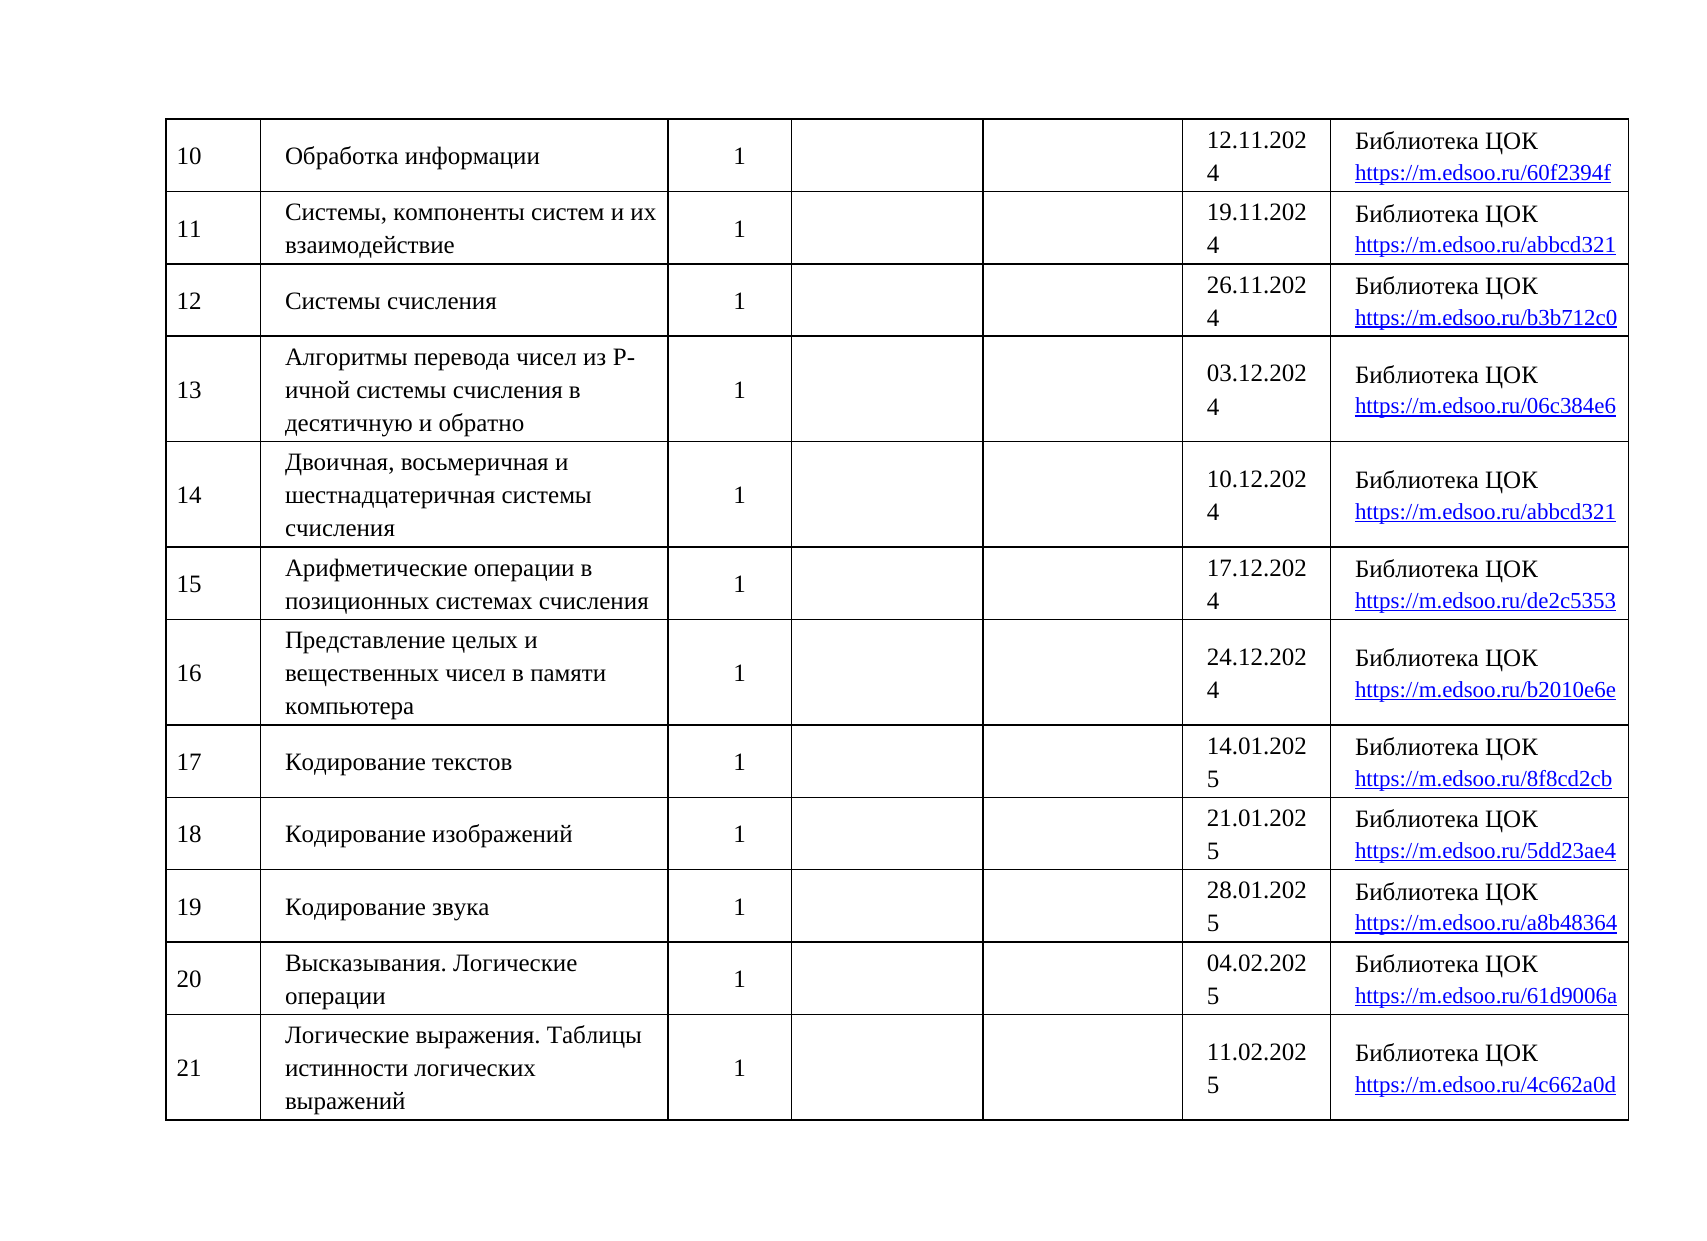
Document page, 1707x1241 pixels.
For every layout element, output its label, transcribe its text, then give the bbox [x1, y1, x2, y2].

table_cell Библиотека ЦОК https://m.edsoo.ru/b3b712c0 [1331, 265, 1628, 335]
table_cell 15 [167, 548, 260, 618]
table_cell Библиотека ЦОК https://m.edsoo.ru/61d9006a [1331, 943, 1628, 1013]
table_cell 19 [167, 870, 260, 941]
table_cell [792, 337, 982, 441]
table_cell [984, 798, 1182, 869]
table_cell [984, 620, 1182, 724]
table_cell 10 [167, 120, 260, 191]
table_cell [984, 120, 1182, 191]
table_cell [984, 726, 1182, 796]
table_cell Системы, компоненты систем и их взаимодействие [261, 192, 667, 263]
table_cell [792, 798, 982, 869]
table_cell 1 [669, 870, 791, 941]
table_cell Кодирование звука [261, 870, 667, 941]
table_cell 1 [669, 442, 791, 546]
table_cell 12 [167, 265, 260, 335]
table_cell 1 [669, 548, 791, 618]
table_cell 20 [167, 943, 260, 1013]
table_cell 21.01.2025 [1183, 798, 1330, 869]
table_cell [984, 548, 1182, 618]
table_cell [984, 337, 1182, 441]
table_cell 04.02.2025 [1183, 943, 1330, 1013]
table_cell 19.11.2024 [1183, 192, 1330, 263]
table_cell 24.12.2024 [1183, 620, 1330, 724]
table_cell [984, 943, 1182, 1013]
table_cell 28.01.2025 [1183, 870, 1330, 941]
table_cell [984, 192, 1182, 263]
table_cell 1 [669, 192, 791, 263]
table_cell 1 [669, 265, 791, 335]
table_cell 11 [167, 192, 260, 263]
table_cell Библиотека ЦОК https://m.edsoo.ru/abbcd321 [1331, 442, 1628, 546]
table_cell Библиотека ЦОК https://m.edsoo.ru/abbcd321 [1331, 192, 1628, 263]
table_cell Библиотека ЦОК https://m.edsoo.ru/de2c5353 [1331, 548, 1628, 618]
table_cell Обработка информации [261, 120, 667, 191]
table_cell 11.02.2025 [1183, 1015, 1330, 1119]
table_cell Алгоритмы перевода чисел из P-ичной системы счисления в десятичную и обратно [261, 337, 667, 441]
table_cell Арифметические операции в позиционных системах счисления [261, 548, 667, 618]
table_cell Системы счисления [261, 265, 667, 335]
table_cell 16 [167, 620, 260, 724]
table_cell 12.11.2024 [1183, 120, 1330, 191]
table_cell [792, 943, 982, 1013]
table_cell [792, 726, 982, 796]
table_cell Библиотека ЦОК https://m.edsoo.ru/a8b48364 [1331, 870, 1628, 941]
table_cell Двоичная, восьмеричная и шестнадцатеричная системы счисления [261, 442, 667, 546]
table_cell [792, 192, 982, 263]
table_cell 17.12.2024 [1183, 548, 1330, 618]
table_cell [792, 870, 982, 941]
table_cell Кодирование изображений [261, 798, 667, 869]
table_cell 1 [669, 337, 791, 441]
table_cell Библиотека ЦОК https://m.edsoo.ru/06c384e6 [1331, 337, 1628, 441]
table_cell Библиотека ЦОК https://m.edsoo.ru/60f2394f [1331, 120, 1628, 191]
table_cell [792, 548, 982, 618]
table_cell 1 [669, 726, 791, 796]
table_cell 26.11.2024 [1183, 265, 1330, 335]
table_cell 10.12.2024 [1183, 442, 1330, 546]
table_cell [984, 442, 1182, 546]
table_cell 21 [167, 1015, 260, 1119]
table_cell Высказывания. Логические операции [261, 943, 667, 1013]
table_cell [984, 1015, 1182, 1119]
table_cell 03.12.2024 [1183, 337, 1330, 441]
table_cell [792, 442, 982, 546]
table_cell [792, 1015, 982, 1119]
table_cell [792, 265, 982, 335]
table_cell Библиотека ЦОК https://m.edsoo.ru/4c662a0d [1331, 1015, 1628, 1119]
table_cell 14.01.2025 [1183, 726, 1330, 796]
table_cell 1 [669, 120, 791, 191]
table_cell 1 [669, 620, 791, 724]
table_cell Кодирование текстов [261, 726, 667, 796]
table_cell [984, 870, 1182, 941]
table_cell 17 [167, 726, 260, 796]
table_cell Представление целых и вещественных чисел в памяти компьютера [261, 620, 667, 724]
table_cell 18 [167, 798, 260, 869]
table_cell 1 [669, 1015, 791, 1119]
table_cell Библиотека ЦОК https://m.edsoo.ru/b2010e6e [1331, 620, 1628, 724]
table_cell 14 [167, 442, 260, 546]
table_cell [984, 265, 1182, 335]
table_cell 1 [669, 943, 791, 1013]
table_cell Библиотека ЦОК https://m.edsoo.ru/5dd23ae4 [1331, 798, 1628, 869]
table_cell Логические выражения. Таблицы истинности логических выражений [261, 1015, 667, 1119]
table_cell Библиотека ЦОК https://m.edsoo.ru/8f8cd2cb [1331, 726, 1628, 796]
table_cell [792, 120, 982, 191]
table_cell 1 [669, 798, 791, 869]
table_cell 13 [167, 337, 260, 441]
table_cell [792, 620, 982, 724]
